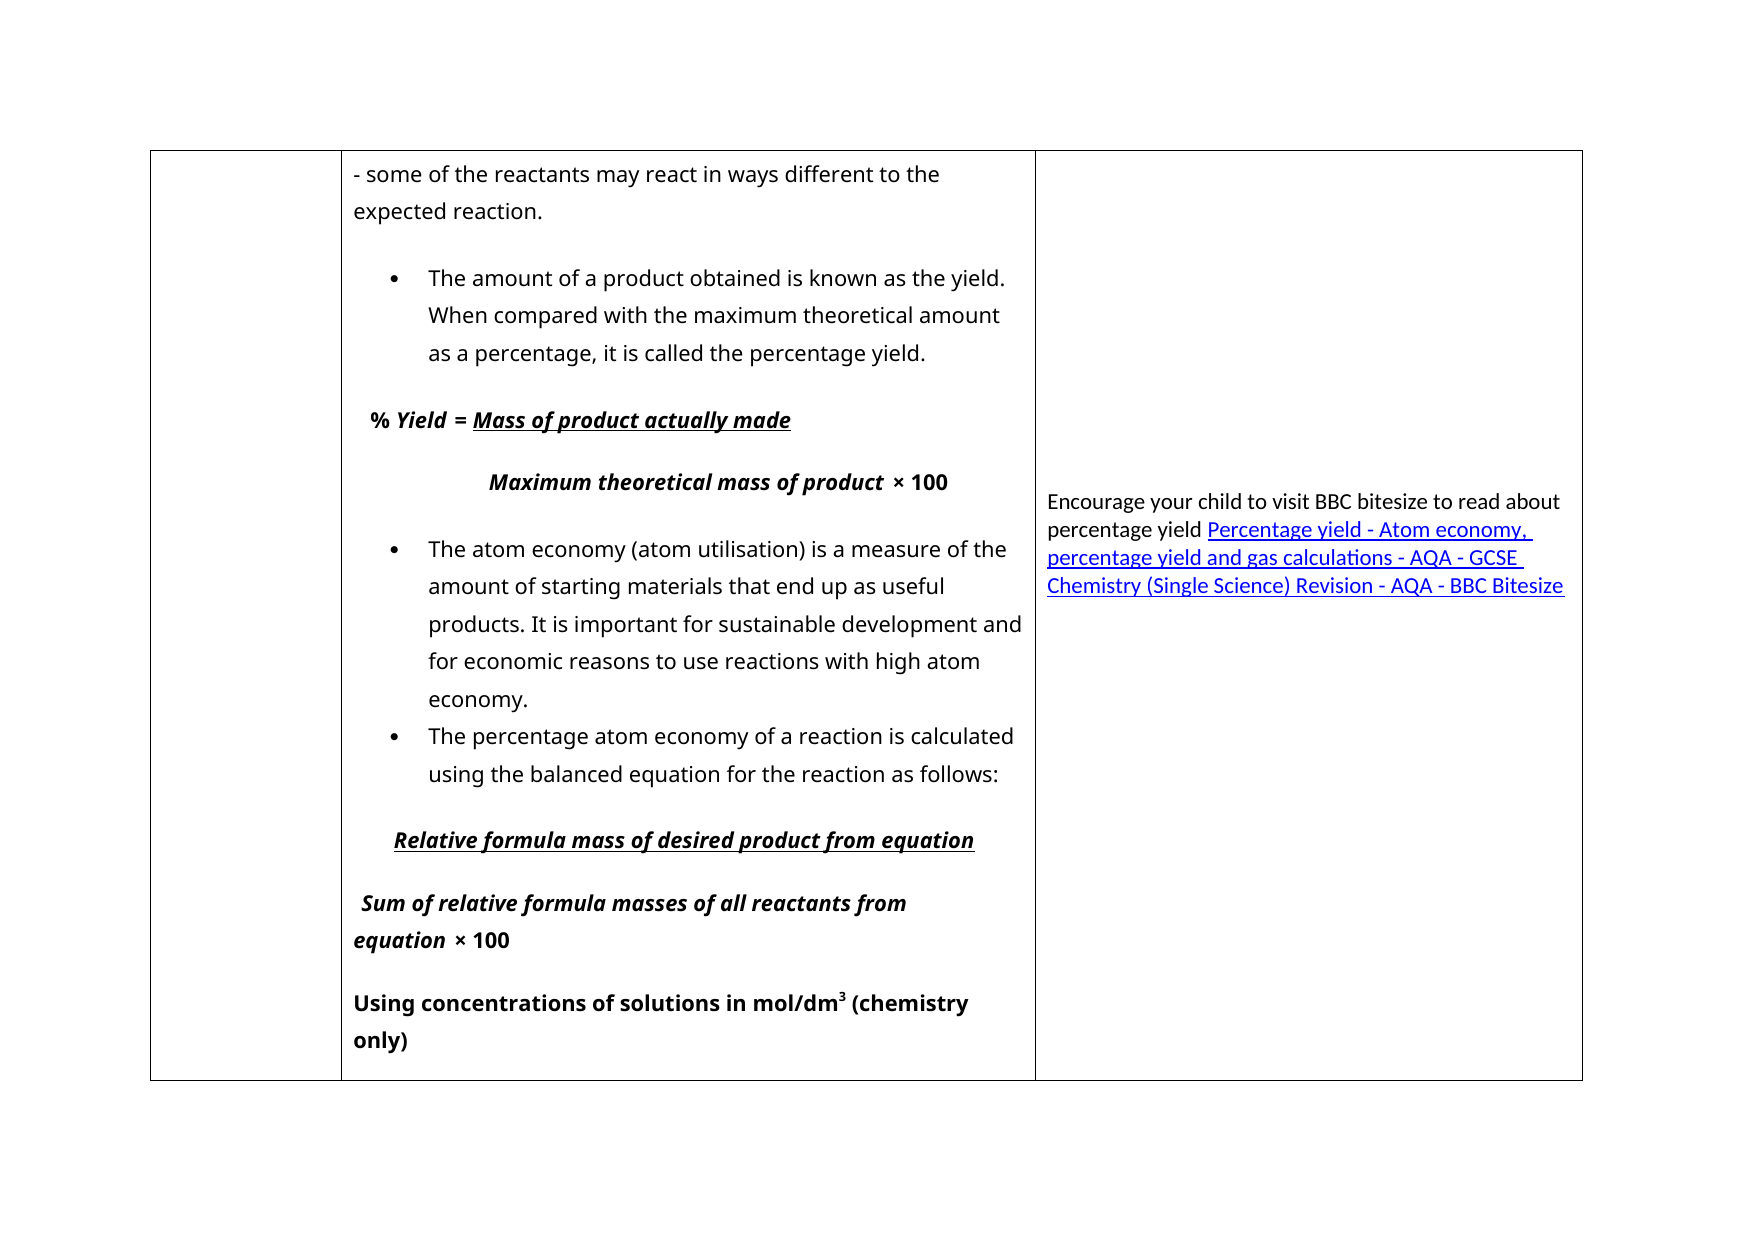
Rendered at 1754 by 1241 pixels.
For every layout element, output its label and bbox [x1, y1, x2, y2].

table_cell [1036, 151, 1582, 1080]
table_cell [151, 151, 341, 1080]
table_cell [342, 151, 1035, 1080]
